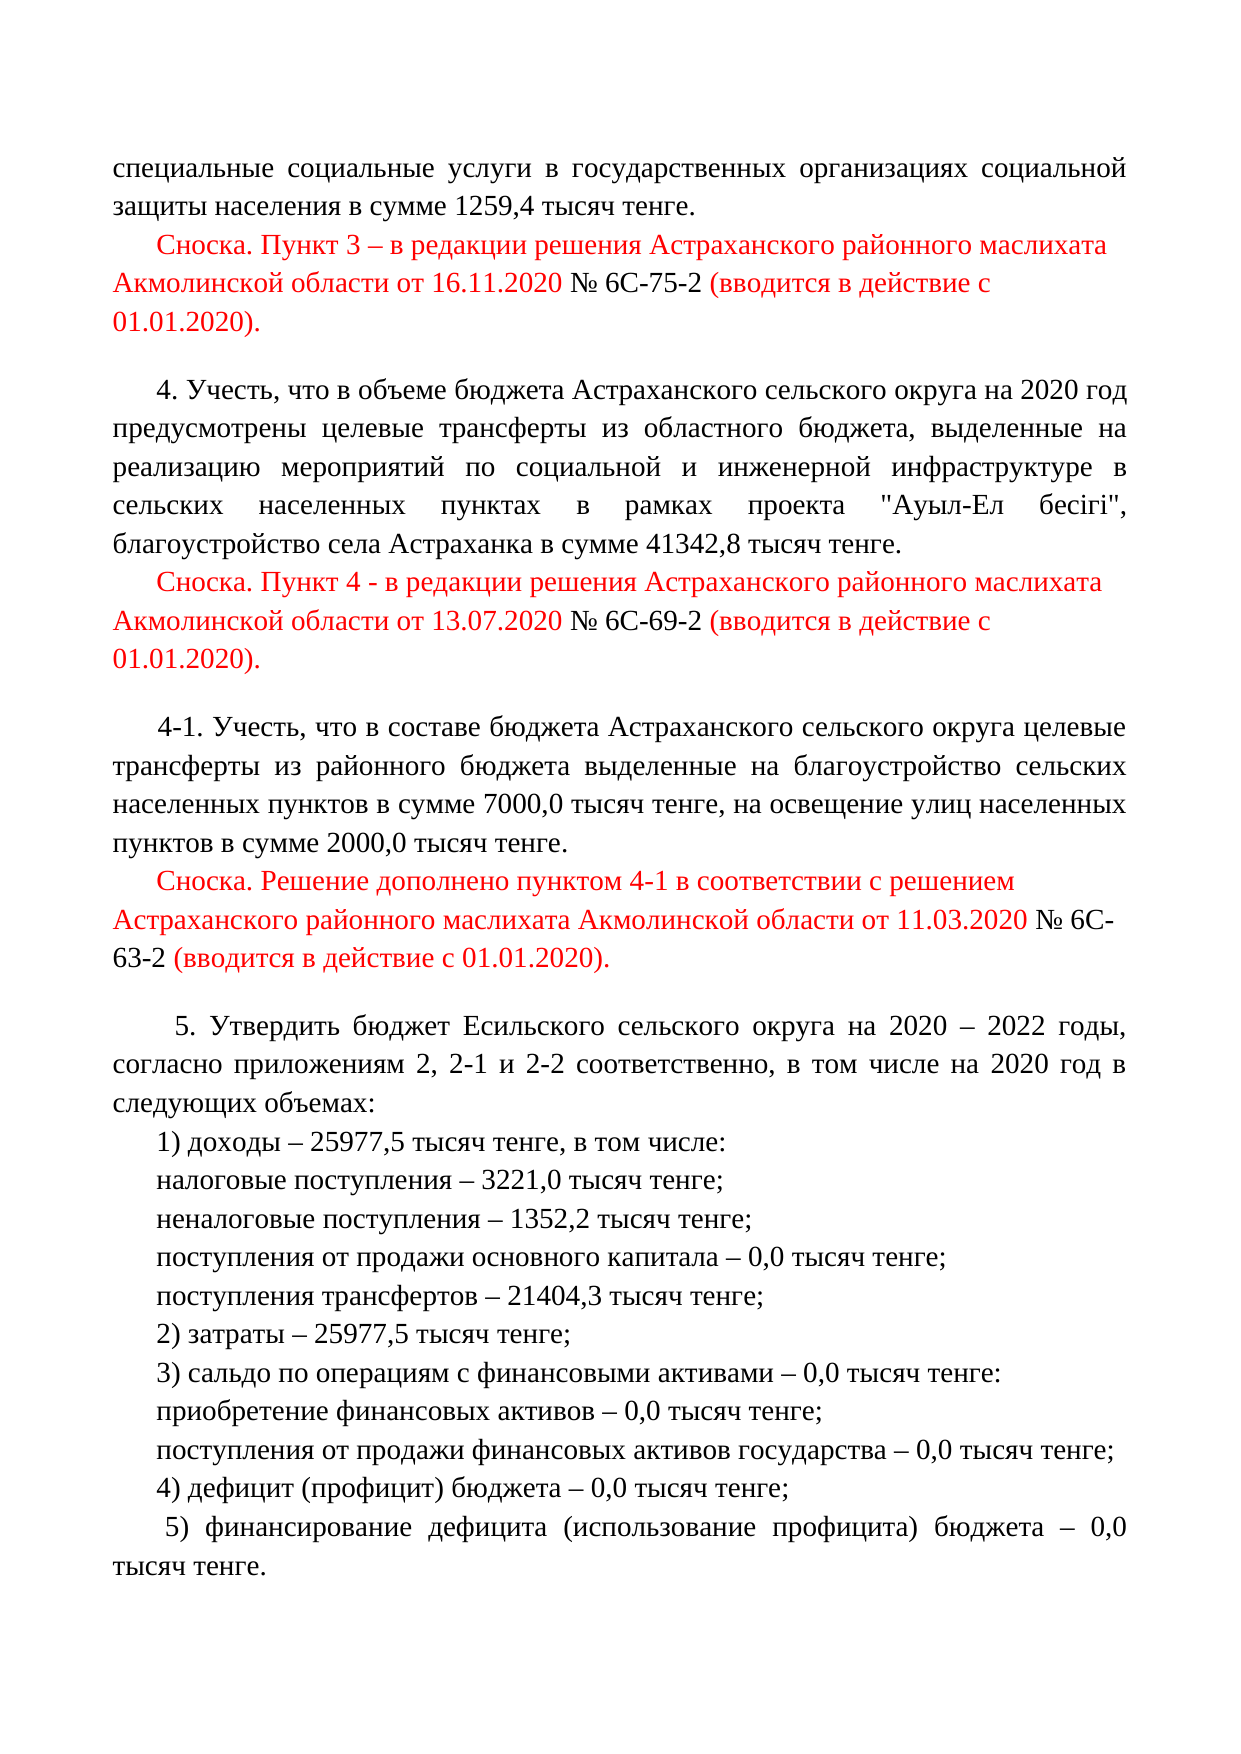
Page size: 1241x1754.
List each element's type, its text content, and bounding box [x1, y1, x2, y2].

text поступления от продажи финансовых активов государства – 0,0 тысяч тенге; [112, 1432, 1128, 1466]
text 4. Учесть, что в объеме бюджета Астраханского сельского округа на 2020 год предусмотрены целевые трансферты из областного бюджета, выделенные на реализацию мероприятий по социальной и инженерной инфраструктуре в сельских населенных пунктах в рамках проекта "Ауыл-Ел бесігі", благоустройство села Астраханка в сумме 41342,8 тысяч тенге. [112, 372, 1128, 559]
text 5) финансирование дефицита (использование профицита) бюджета – 0,0 тысяч тенге. [112, 1509, 1128, 1581]
text поступления от продажи основного капитала – 0,0 тысяч тенге; [112, 1239, 1128, 1273]
text 4) дефицит (профицит) бюджета – 0,0 тысяч тенге; [112, 1471, 1128, 1504]
text Сноска. Решение дополнено пунктом 4-1 в соответствии с решением Астраханского районного маслихата Акмолинской области от 11.03.2020 № 6С-63-2 (вводится в действие с 01.01.2020). [112, 863, 1128, 1004]
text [112, 150, 1128, 222]
text 3) сальдо по операциям с финансовыми активами – 0,0 тысяч тенге: [112, 1355, 1128, 1388]
text 2) затраты – 25977,5 тысяч тенге; [112, 1316, 1128, 1350]
text Сноска. Пункт 3 – в редакции решения Астраханского районного маслихата Акмолинской области от 16.11.2020 № 6С-75-2 (вводится в действие с 01.01.2020). [112, 227, 1128, 368]
text приобретение финансовых активов – 0,0 тысяч тенге; [112, 1393, 1128, 1427]
text неналоговые поступления – 1352,2 тысяч тенге; [112, 1201, 1128, 1234]
text 4-1. Учесть, что в составе бюджета Астраханского сельского округа целевые трансферты из районного бюджета выделенные на благоустройство сельских населенных пунктов в сумме 7000,0 тысяч тенге, на освещение улиц населенных пунктов в сумме 2000,0 тысяч тенге. [112, 709, 1128, 858]
text 1) доходы – 25977,5 тысяч тенге, в том числе: [112, 1124, 1128, 1157]
text Сноска. Пункт 4 - в редакции решения Астраханского районного маслихата Акмолинской области от 13.07.2020 № 6С-69-2 (вводится в действие с 01.01.2020). [112, 564, 1128, 705]
text поступления трансфертов – 21404,3 тысяч тенге; [112, 1278, 1128, 1311]
text налоговые поступления – 3221,0 тысяч тенге; [112, 1162, 1128, 1196]
text 5. Утвердить бюджет Есильского сельского округа на 2020 – 2022 годы, согласно приложениям 2, 2-1 и 2-2 соответственно, в том числе на 2020 год в следующих объемах: [112, 1008, 1128, 1119]
